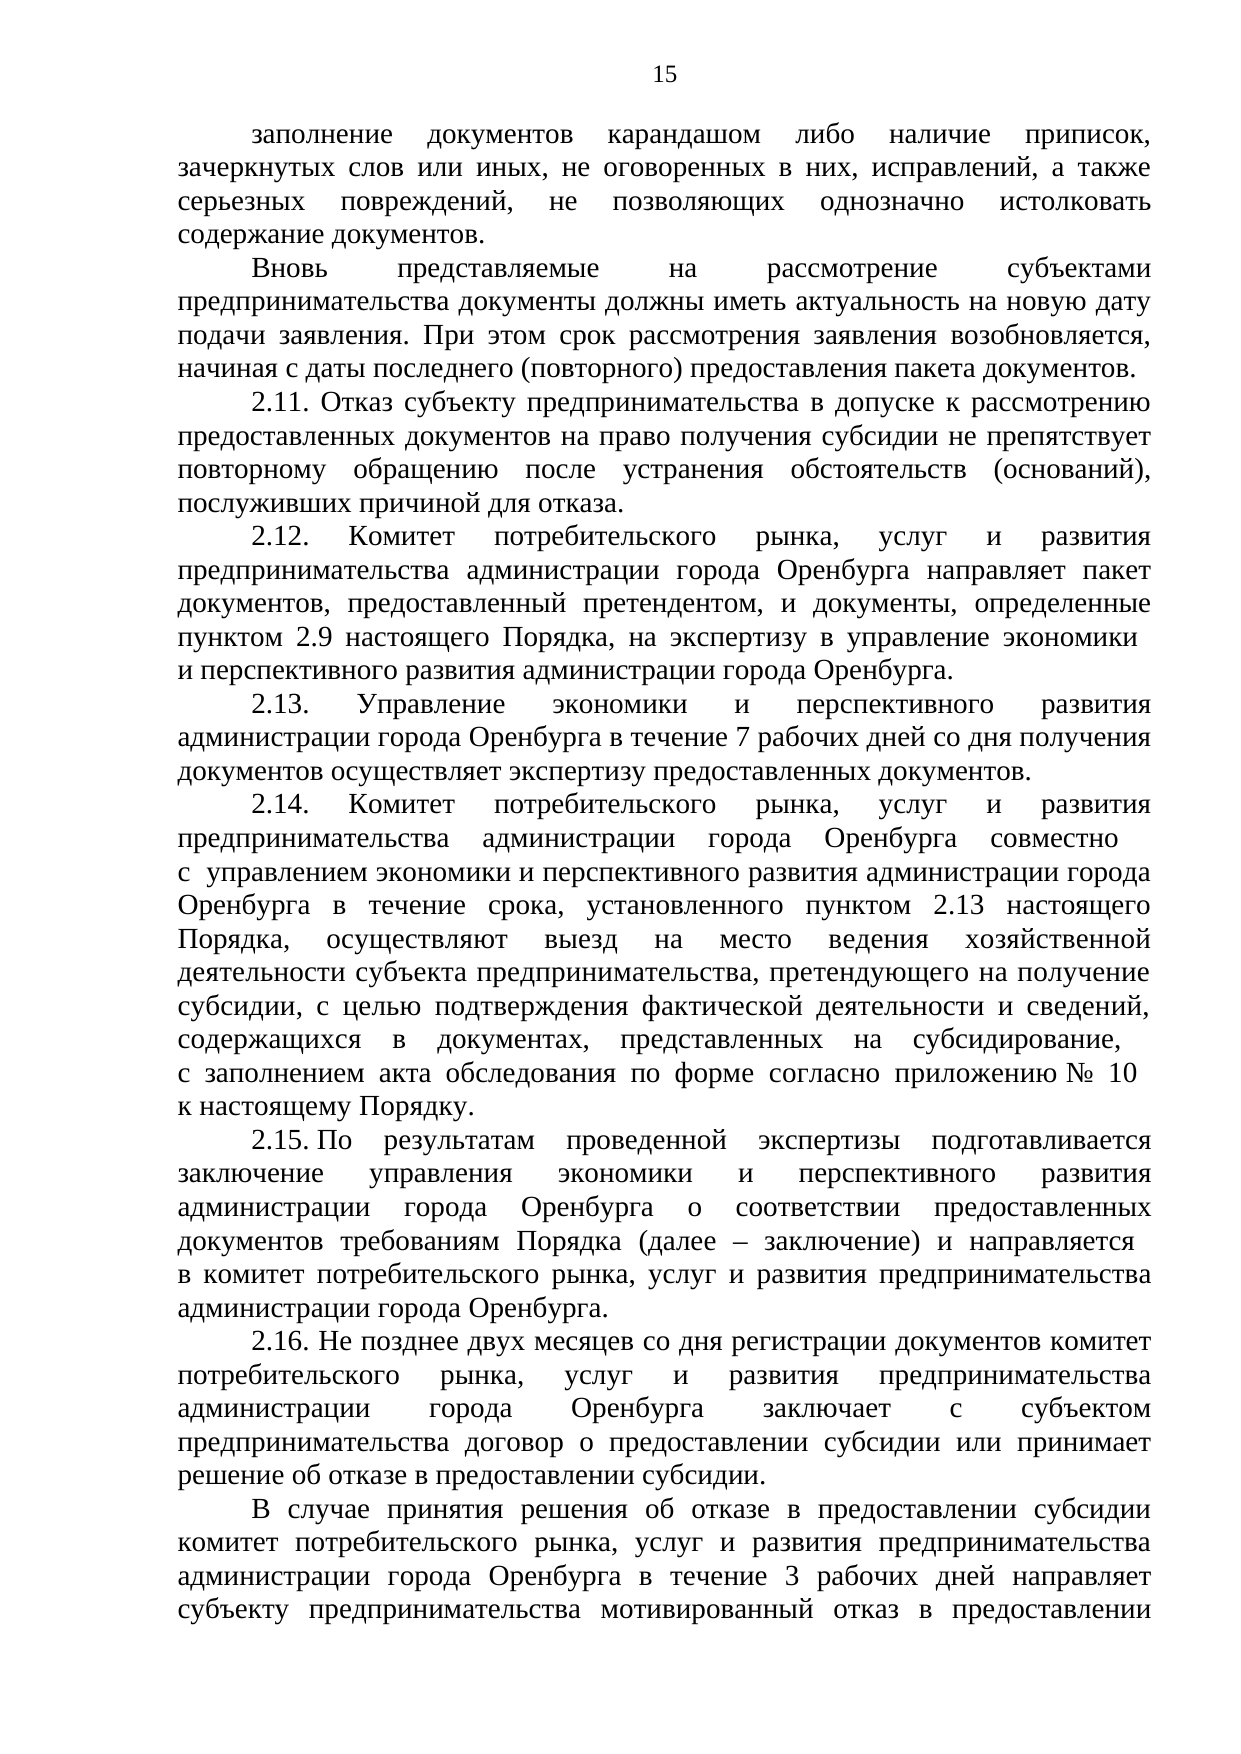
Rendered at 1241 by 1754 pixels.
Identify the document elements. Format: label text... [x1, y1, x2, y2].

title 2.16. Не позднее двух месяцев со дня регистрации документов комитет потребительского рынка, услуг и развития предпринимательства администрации города Оренбурга заключает с субъектом предпринимательства договор о предоставлении субсидии или принимает решение об отказе в предоставлении субсидии. [177, 1323, 1152, 1491]
text 2.13. Управление экономики и перспективного развития администрации города Оренбурга в течение 7 рабочих дней со дня получения документов осуществляет экспертизу предоставленных документов. [177, 686, 1152, 787]
text 2.14. Комитет потребительского рынка, услуг и развития предпринимательства администрации города Оренбурга совместно с управлением экономики и перспективного развития администрации города Оренбурга в течение срока, установленного пунктом 2.13 настоящего Порядка, осуществляют выезд на место ведения хозяйственной деятельности субъекта предпринимательства, претендующего на получение субсидии, с целью подтверждения фактической деятельности и сведений, содержащихся в документах, представленных на субсидирование, с заполнением акта обследования по форме согласно приложению № 10 к настоящему Порядку. [177, 787, 1152, 1122]
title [177, 1491, 1152, 1625]
text Вновь представляемые на рассмотрение субъектами предпринимательства документы должны иметь актуальность на новую дату подачи заявления. При этом срок рассмотрения заявления возобновляется, начиная с даты последнего (повторного) предоставления пакета документов. [177, 250, 1152, 384]
text 2.11. Отказ субъекту предпринимательства в допуске к рассмотрению предоставленных документов на право получения субсидии не препятствует повторному обращению после устранения обстоятельств (оснований), послуживших причиной для отказа. [177, 384, 1152, 518]
text заполнение документов карандашом либо наличие приписок, зачеркнутых слов или иных, не оговоренных в них, исправлений, а также серьезных повреждений, не позволяющих однозначно истолковать содержание документов. [177, 116, 1152, 250]
title 2.15. По результатам проведенной экспертизы подготавливается заключение управления экономики и перспективного развития администрации города Оренбурга о соответствии предоставленных документов требованиям Порядка (далее – заключение) и направляется в комитет потребительского рынка, услуг и развития предпринимательства администрации города Оренбурга. [177, 1122, 1152, 1323]
text 2.12. Комитет потребительского рынка, услуг и развития предпринимательства администрации города Оренбурга направляет пакет документов, предоставленный претендентом, и документы, определенные пунктом 2.9 настоящего Порядка, на экспертизу в управление экономики и перспективного развития администрации города Оренбурга. [177, 518, 1152, 686]
